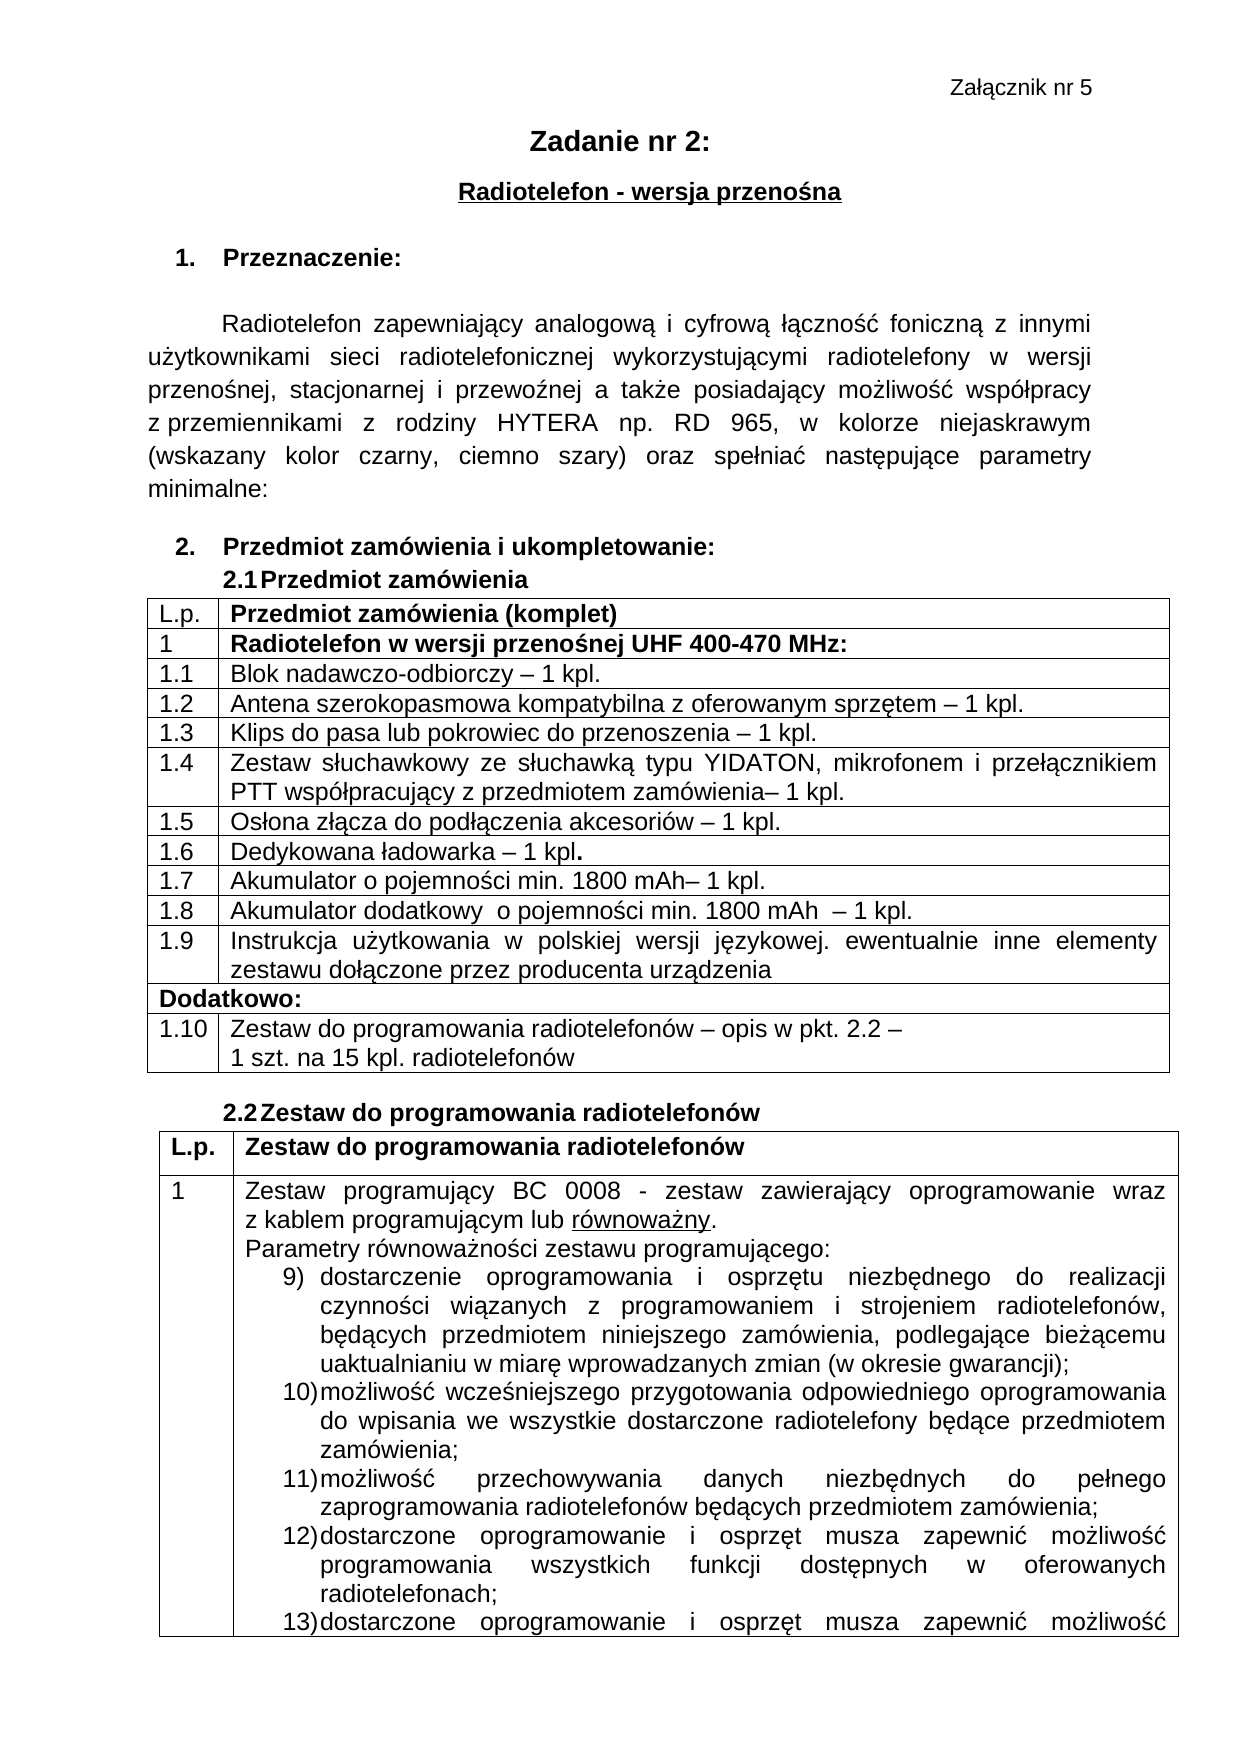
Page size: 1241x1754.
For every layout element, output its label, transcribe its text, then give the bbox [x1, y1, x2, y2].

table_header Przedmiot zamówienia (komplet) [219, 599, 1169, 628]
list Przeznaczenie: [185, 243, 1092, 272]
table_cell Instrukcja użytkowania w polskiej wersji językowej. ewentualnie inne elementy zestawu dołączone przez producenta urządzenia [219, 926, 1169, 983]
text Zadanie nr 2: [148, 124, 1092, 158]
table_cell 1.10 [148, 1014, 218, 1072]
table_cell Antena szerokopasmowa kompatybilna z oferowanym sprzętem – 1 kpl. [219, 689, 1169, 717]
table_cell 1.4 [148, 748, 218, 806]
table_cell Dodatkowo: [148, 984, 1169, 1013]
table_cell Akumulator dodatkowy o pojemności min. 1800 mAh – 1 kpl. [219, 896, 1169, 925]
table_cell 1.6 [148, 836, 218, 865]
table_header L.p. [148, 599, 218, 628]
text Radiotelefon zapewniający analogową i cyfrową łączność foniczną z innymi użytkownikami sieci radiotelefonicznej wykorzystującymi radiotelefony w wersji przenośnej, stacjonarnej i przewoźnej a także posiadający możliwość współpracy z przemiennikami z rodziny HYTERA np. RD 965, w kolorze niejaskrawym (wskazany kolor czarny, ciemno szary) oraz spełniać następujące parametry minimalne: [148, 309, 1092, 503]
table_cell Osłona złącza do podłączenia akcesoriów – 1 kpl. [219, 807, 1169, 835]
table_cell Blok nadawczo-odbiorczy – 1 kpl. [219, 659, 1169, 687]
table_cell 1.9 [148, 926, 218, 983]
table_cell 1.8 [148, 896, 218, 925]
list Zestaw do programowania radiotelefonów [223, 1098, 1092, 1126]
list Przedmiot zamówienia i ukompletowanie: [185, 532, 1092, 561]
table_cell 1 [160, 1176, 233, 1636]
table_cell Radiotelefon w wersji przenośnej UHF 400-470 MHz: [219, 629, 1169, 658]
table_cell 1.7 [148, 866, 218, 895]
table_cell 1.5 [148, 807, 218, 835]
table_cell Zestaw słuchawkowy ze słuchawką typu YIDATON, mikrofonem i przełącznikiem PTT współpracujący z przedmiotem zamówienia– 1 kpl. [219, 748, 1169, 806]
table_header L.p. [160, 1132, 233, 1175]
table_cell 1.1 [148, 659, 218, 687]
table_cell 1.3 [148, 718, 218, 747]
table_cell Akumulator o pojemności min. 1800 mAh– 1 kpl. [219, 866, 1169, 895]
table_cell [234, 1176, 1178, 1636]
table_cell Klips do pasa lub pokrowiec do przenoszenia – 1 kpl. [219, 718, 1169, 747]
list Przedmiot zamówienia [223, 565, 1092, 594]
table_header Zestaw do programowania radiotelefonów [234, 1132, 1178, 1175]
table_cell 1 [148, 629, 218, 658]
table_cell Zestaw do programowania radiotelefonów – opis w pkt. 2.2 – 1 szt. na 15 kpl. radiotelefonów [219, 1014, 1169, 1072]
list Radiotelefon - wersja przenośna [207, 177, 1092, 206]
table_cell 1.2 [148, 689, 218, 717]
table_cell Dedykowana ładowarka – 1 kpl. [219, 836, 1169, 865]
